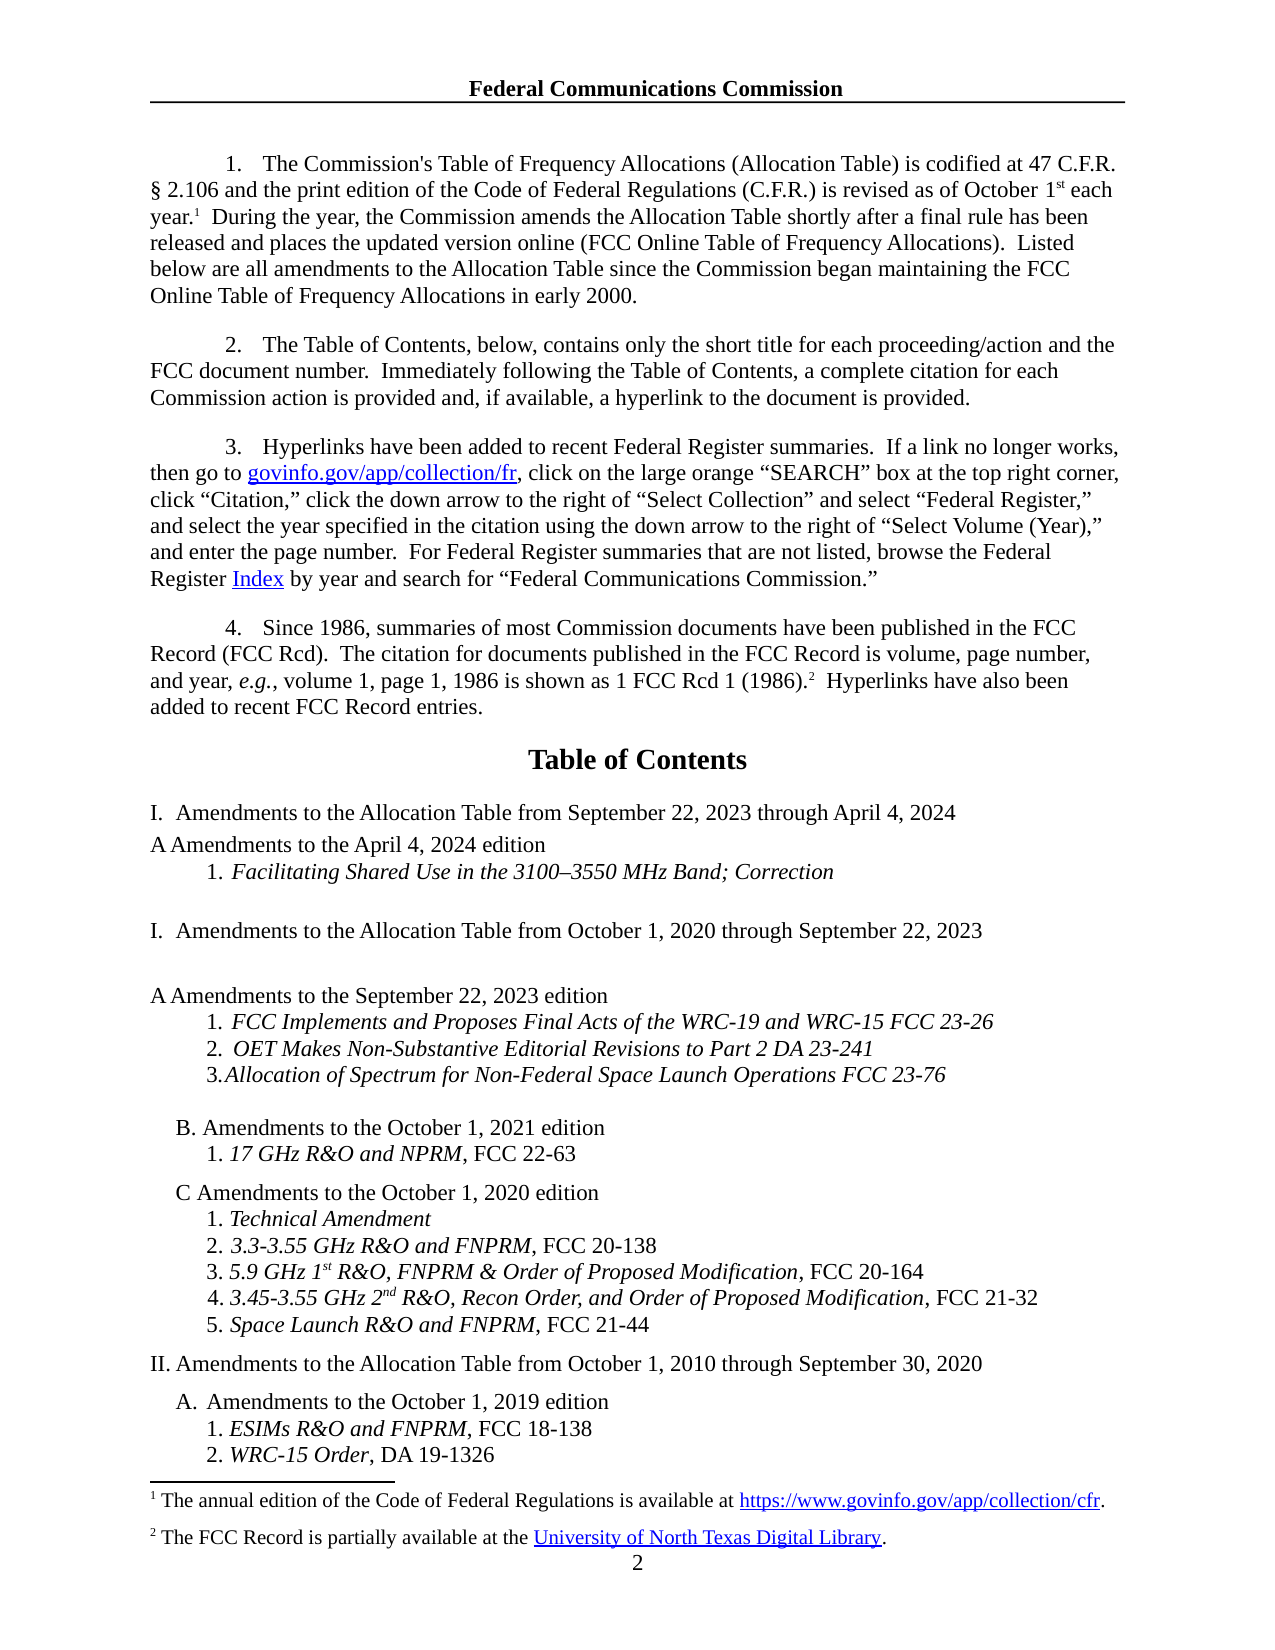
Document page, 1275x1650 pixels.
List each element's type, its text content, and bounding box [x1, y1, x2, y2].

text 1. 17 GHz R&O and NPRM, FCC 22-63 [150, 1140, 1125, 1166]
text 1. ESIMs R&O and FNPRM, FCC 18-138 [150, 1415, 1125, 1441]
text 3. Hyperlinks have been added to recent Federal Register summaries. If a link no longer works, then go to govinfo.gov/app/collection/fr, click on the large orange “SEARCH” box at the top right corner, click “Citation,” click the down arrow to the right of “Select Collection” and select “Federal Register,” and select the year specified in the citation using the down arrow to the right of “Select Volume (Year),” and enter the page number. For Federal Register summaries that are not listed, browse the Federal Register Index by year and search for “Federal Communications Commission.” [150, 433, 1125, 591]
text II. Amendments to the Allocation Table from October 1, 2010 through September 30, 2020 [150, 1349, 1125, 1376]
text B. Amendments to the October 1, 2021 edition [150, 1114, 1125, 1140]
text Table of Contents [150, 742, 1125, 776]
text 3. Allocation of Spectrum for Non-Federal Space Launch Operations FCC 23-76 [150, 1061, 1125, 1087]
text 5. Space Launch R&O and FNPRM, FCC 21-44 [206, 1311, 1125, 1337]
text 1. Facilitating Shared Use in the 3100–3550 MHz Band; Correction [150, 858, 1125, 884]
text 4. 3.45-3.55 GHz 2nd R&O, Recon Order, and Order of Proposed Modification, FCC 21-32 [207, 1284, 1125, 1311]
text 2. The Table of Contents, below, contains only the short title for each proceeding/action and the FCC document number. Immediately following the Table of Contents, a complete citation for each Commission action is provided and, if available, a hyperlink to the document is provided. [150, 331, 1125, 410]
text 1. The Commission's Table of Frequency Allocations (Allocation Table) is codified at 47 C.F.R. § 2.106 and the print edition of the Code of Federal Regulations (C.F.R.) is revised as of October 1st each year. During the year, the Commission amends the Allocation Table shortly after a final rule has been released and places the updated version online (FCC Online Table of Frequency Allocations). Listed below are all amendments to the Allocation Table since the Commission began maintaining the FCC Online Table of Frequency Allocations in early 2000. [150, 150, 1125, 308]
text A Amendments to the September 22, 2023 edition [150, 982, 1125, 1008]
text 3. 5.9 GHz 1st R&O, FNPRM & Order of Proposed Modification, FCC 20-164 [150, 1258, 1125, 1284]
text 2. OET Makes Non-Substantive Editorial Revisions to Part 2 DA 23-241 [150, 1035, 1125, 1061]
text 2. WRC-15 Order, DA 19-1326 [150, 1441, 1125, 1467]
text 1. Technical Amendment [150, 1205, 1125, 1232]
text 2. 3.3-3.55 GHz R&O and FNPRM, FCC 20-138 [150, 1232, 1125, 1258]
text A Amendments to the April 4, 2024 edition [150, 831, 1125, 858]
text 4. Since 1986, summaries of most Commission documents have been published in the FCC Record (FCC Rcd). The citation for documents published in the FCC Record is volume, page number, and year, e.g., volume 1, page 1, 1986 is shown as 1 FCC Rcd 1 (1986). Hyperlinks have also been added to recent FCC Record entries. [150, 614, 1125, 719]
text 1. FCC Implements and Proposes Final Acts of the WRC-19 and WRC-15 FCC 23-26 [150, 1008, 1125, 1035]
text A. Amendments to the October 1, 2019 edition [150, 1388, 1125, 1415]
text I. Amendments to the Allocation Table from October 1, 2020 through September 22, 2023 [150, 917, 1125, 943]
text C Amendments to the October 1, 2020 edition [150, 1179, 1125, 1205]
text I. Amendments to the Allocation Table from September 22, 2023 through April 4, 2024 [150, 799, 1125, 825]
